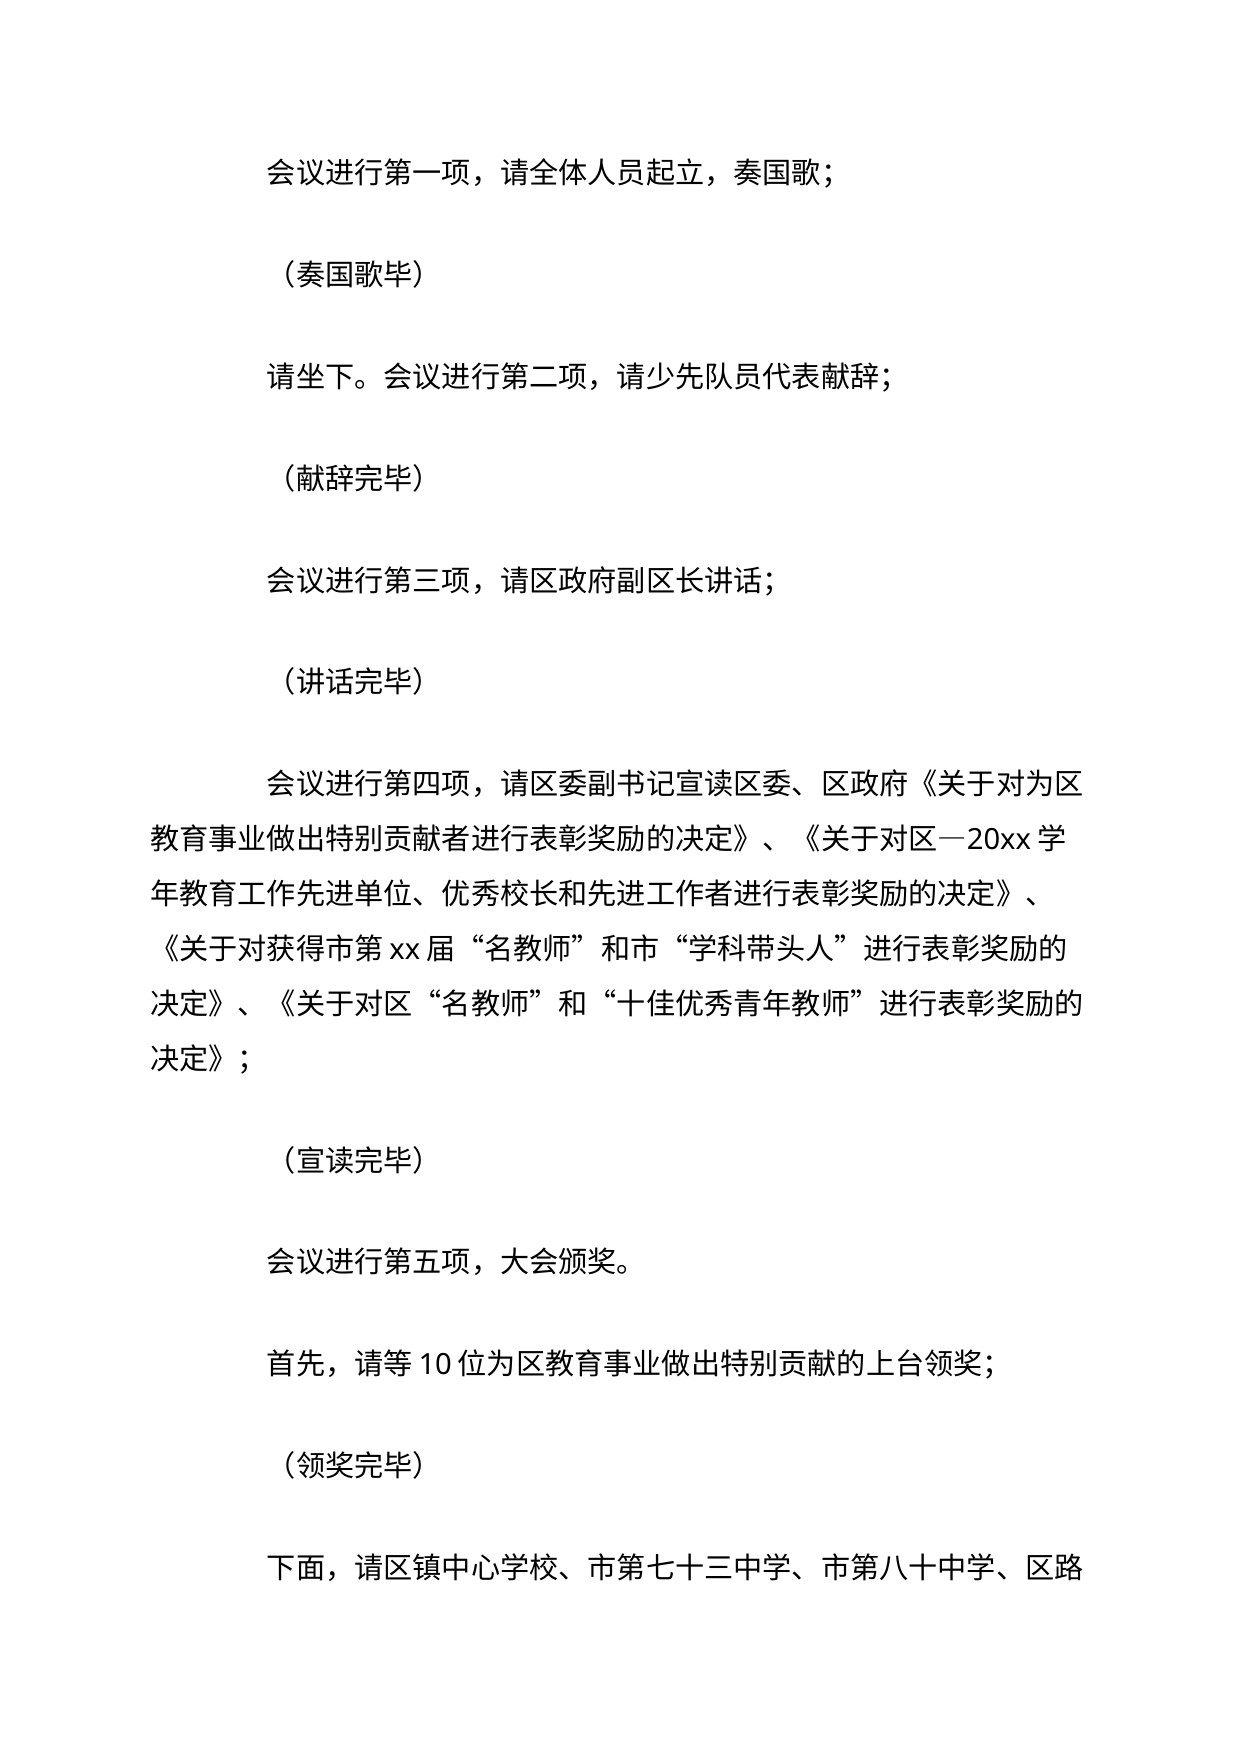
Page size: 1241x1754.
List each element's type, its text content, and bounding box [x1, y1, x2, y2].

text （宣读完毕） [150, 1137, 1090, 1179]
text 首先，请等10位为区教育事业做出特别贡献的上台领奖； [150, 1341, 1090, 1383]
text 请坐下。会议进行第二项，请少先队员代表献辞； [150, 353, 1090, 396]
text （献辞完毕） [150, 455, 1090, 498]
text 会议进行第四项，请区委副书记宣读区委、区政府《关于对为区教育事业做出特别贡献者进行表彰奖励的决定》、《关于对区—20xx学年教育工作先进单位、优秀校长和先进工作者进行表彰奖励的决定》、《关于对获得市第xx届“名教师”和市“学科带头人”进行表彰奖励的决定》、《关于对区“名教师”和“十佳优秀青年教师”进行表彰奖励的决定》； [150, 761, 1090, 1078]
text （讲话完毕） [150, 659, 1090, 701]
text （领奖完毕） [150, 1443, 1090, 1485]
text 会议进行第五项，大会颁奖。 [150, 1239, 1090, 1281]
text （奏国歌毕） [150, 252, 1090, 294]
text 会议进行第一项，请全体人员起立，奏国歌； [150, 150, 1090, 192]
text 会议进行第三项，请区政府副区长讲话； [150, 557, 1090, 599]
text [150, 1544, 1090, 1587]
